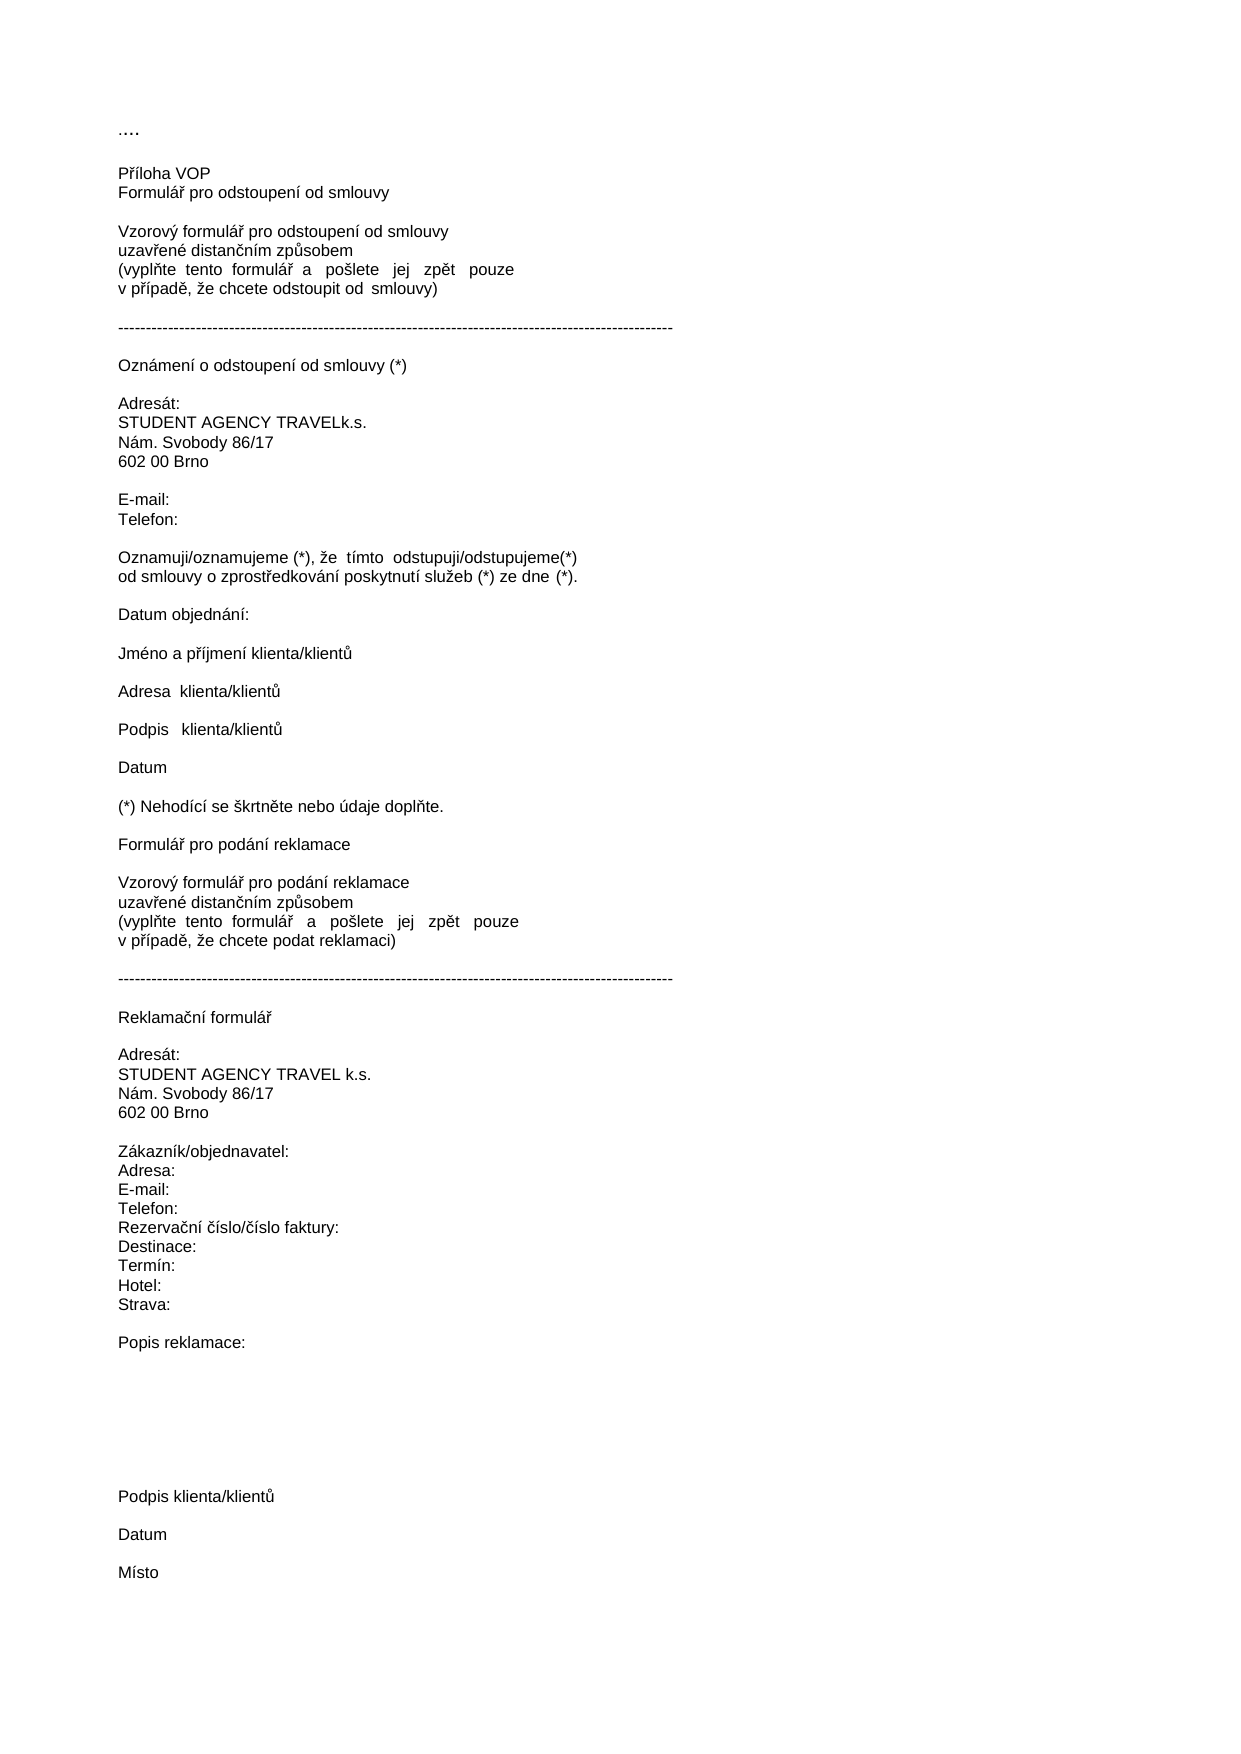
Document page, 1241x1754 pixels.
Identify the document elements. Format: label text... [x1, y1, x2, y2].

text Telefon: [118, 1199, 1134, 1218]
text Destinace: [118, 1237, 1134, 1256]
text Nám. Svobody 86/17 [118, 1084, 1134, 1103]
text Oznamuji/oznamujeme (*), že tímto odstupuji/odstupujeme(*) od smlouvy o zprostředkování poskytnutí služeb (*) ze dne (*). [118, 547, 596, 586]
text E-mail: [118, 490, 1134, 509]
text (*) Nehodící se škrtněte nebo údaje doplňte. Formulář pro podání reklamace [118, 797, 476, 854]
text E-mail: [118, 1180, 1134, 1199]
text Adresa: [118, 1161, 1134, 1180]
text Příloha VOP [118, 164, 1134, 183]
text STUDENT AGENCY TRAVELk.s. [118, 413, 1134, 432]
text Datum objednání: [118, 605, 1134, 624]
text 602 00 Brno [118, 452, 1134, 471]
text Popis reklamace: [118, 1333, 1134, 1352]
text Podpis klienta/klientů [118, 1486, 1134, 1506]
text Termín: [118, 1256, 1134, 1276]
text Reklamační formulář Adresát: [118, 989, 273, 1064]
text Rezervační číslo/číslo faktury: [118, 1218, 1134, 1237]
text Podpis klienta/klientů [118, 720, 1134, 739]
text Oznámení o odstoupení od smlouvy (*) [118, 356, 1134, 375]
text Strava: [118, 1295, 1134, 1314]
text Zákazník/objednavatel: [118, 1141, 1134, 1161]
text STUDENT AGENCY TRAVEL k.s. [118, 1065, 1134, 1084]
text (vyplňte tento formulář a pošlete jej zpět pouze v případě, že chcete odstoupit od smlouvy) [118, 260, 522, 298]
text Adresát: [118, 394, 1134, 413]
text Telefon: [118, 509, 1134, 528]
text Formulář pro odstoupení od smlouvy [118, 183, 1134, 202]
text Nám. Svobody 86/17 [118, 432, 1134, 452]
text ---------------------------------------------------------------------------------------------------- [118, 317, 1134, 337]
text Datum [118, 1525, 1134, 1544]
text (vyplňte tento formulář a pošlete jej zpět pouze v případě, že chcete podat reklamaci) [118, 912, 527, 950]
text ---------------------------------------------------------------------------------------------------- [118, 969, 1134, 988]
text Místo [118, 1563, 1134, 1582]
text Vzorový formulář pro odstoupení od smlouvy uzavřené distančním způsobem [118, 222, 476, 260]
text Vzorový formulář pro podání reklamace uzavřené distančním způsobem [118, 873, 476, 912]
text 602 00 Brno [118, 1103, 1134, 1122]
text Hotel: [118, 1276, 1134, 1295]
text Datum [118, 758, 1134, 777]
text .... [118, 116, 1134, 140]
text Jméno a příjmení klienta/klientů Adresa klienta/klientů [118, 643, 403, 701]
